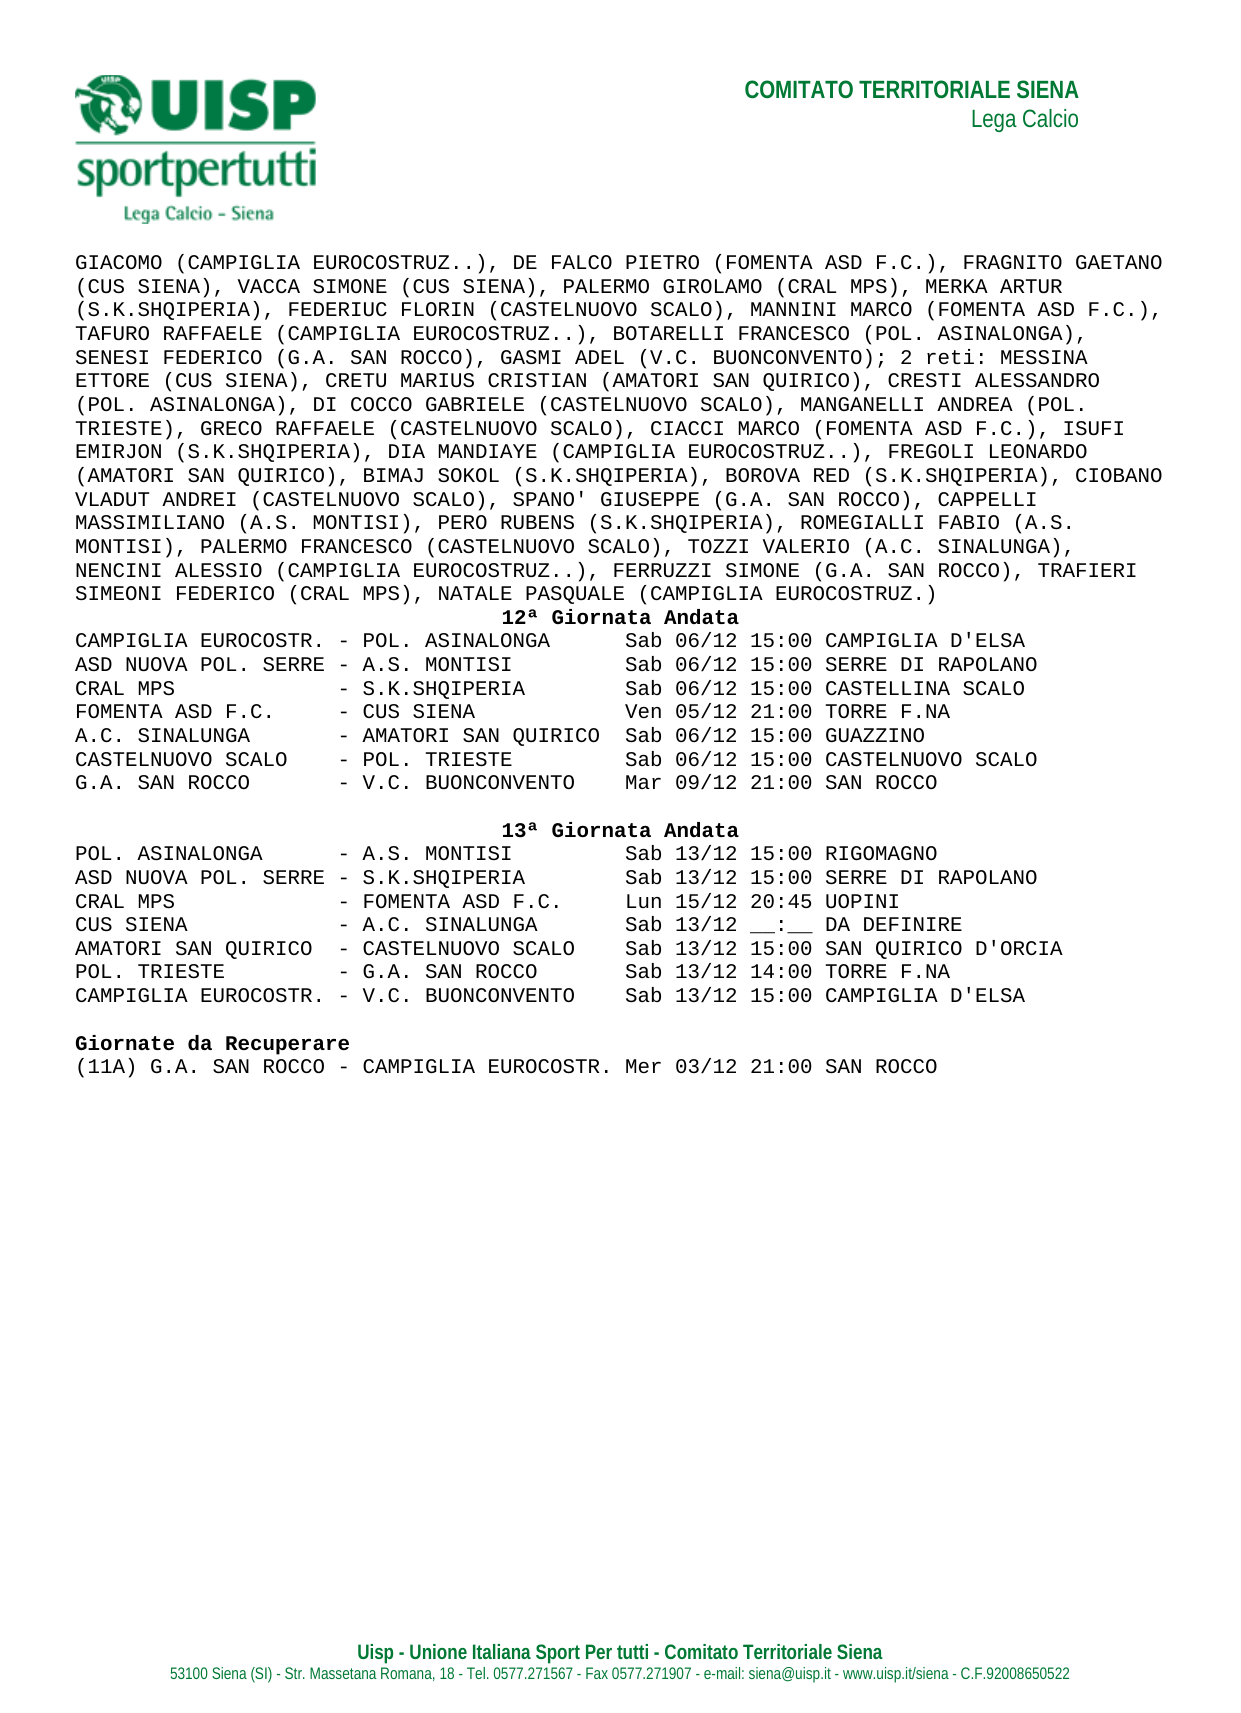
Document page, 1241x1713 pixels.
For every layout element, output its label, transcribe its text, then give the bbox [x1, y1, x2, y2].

text Giornate da Recuperare [75, 1032, 1165, 1056]
text FOMENTA ASD F.C. - CUS SIENA Ven 05/12 21:00 TORRE F.NA [75, 701, 1165, 725]
text CAMPIGLIA EUROCOSTR. - POL. ASINALONGA Sab 06/12 15:00 CAMPIGLIA D'ELSA [75, 631, 1165, 654]
text 13ª Giornata Andata [75, 820, 1165, 843]
text 12ª Giornata Andata [75, 607, 1165, 631]
text CRAL MPS - S.K.SHQIPERIA Sab 06/12 15:00 CASTELLINA SCALO [75, 678, 1165, 701]
text CUS SIENA - A.C. SINALUNGA Sab 13/12 __:__ DA DEFINIRE [75, 914, 1165, 938]
text G.A. SAN ROCCO - V.C. BUONCONVENTO Mar 09/12 21:00 SAN ROCCO [75, 772, 1165, 796]
picture [75, 75, 316, 224]
text CAMPIGLIA EUROCOSTR. - V.C. BUONCONVENTO Sab 13/12 15:00 CAMPIGLIA D'ELSA [75, 985, 1165, 1009]
text ASD NUOVA POL. SERRE - S.K.SHQIPERIA Sab 13/12 15:00 SERRE DI RAPOLANO [75, 867, 1165, 891]
text POL. ASINALONGA - A.S. MONTISI Sab 13/12 15:00 RIGOMAGNO [75, 843, 1165, 867]
text CASTELNUOVO SCALO - POL. TRIESTE Sab 06/12 15:00 CASTELNUOVO SCALO [75, 749, 1165, 772]
text (11A) G.A. SAN ROCCO - CAMPIGLIA EUROCOSTR. Mer 03/12 21:00 SAN ROCCO [75, 1056, 1165, 1080]
text A.C. SINALUNGA - AMATORI SAN QUIRICO Sab 06/12 15:00 GUAZZINO [75, 725, 1165, 749]
text CRAL MPS - FOMENTA ASD F.C. Lun 15/12 20:45 UOPINI [75, 891, 1165, 914]
text AMATORI SAN QUIRICO - CASTELNUOVO SCALO Sab 13/12 15:00 SAN QUIRICO D'ORCIA [75, 938, 1165, 962]
text ASD NUOVA POL. SERRE - A.S. MONTISI Sab 06/12 15:00 SERRE DI RAPOLANO [75, 654, 1165, 678]
text POL. TRIESTE - G.A. SAN ROCCO Sab 13/12 14:00 TORRE F.NA [75, 962, 1165, 985]
